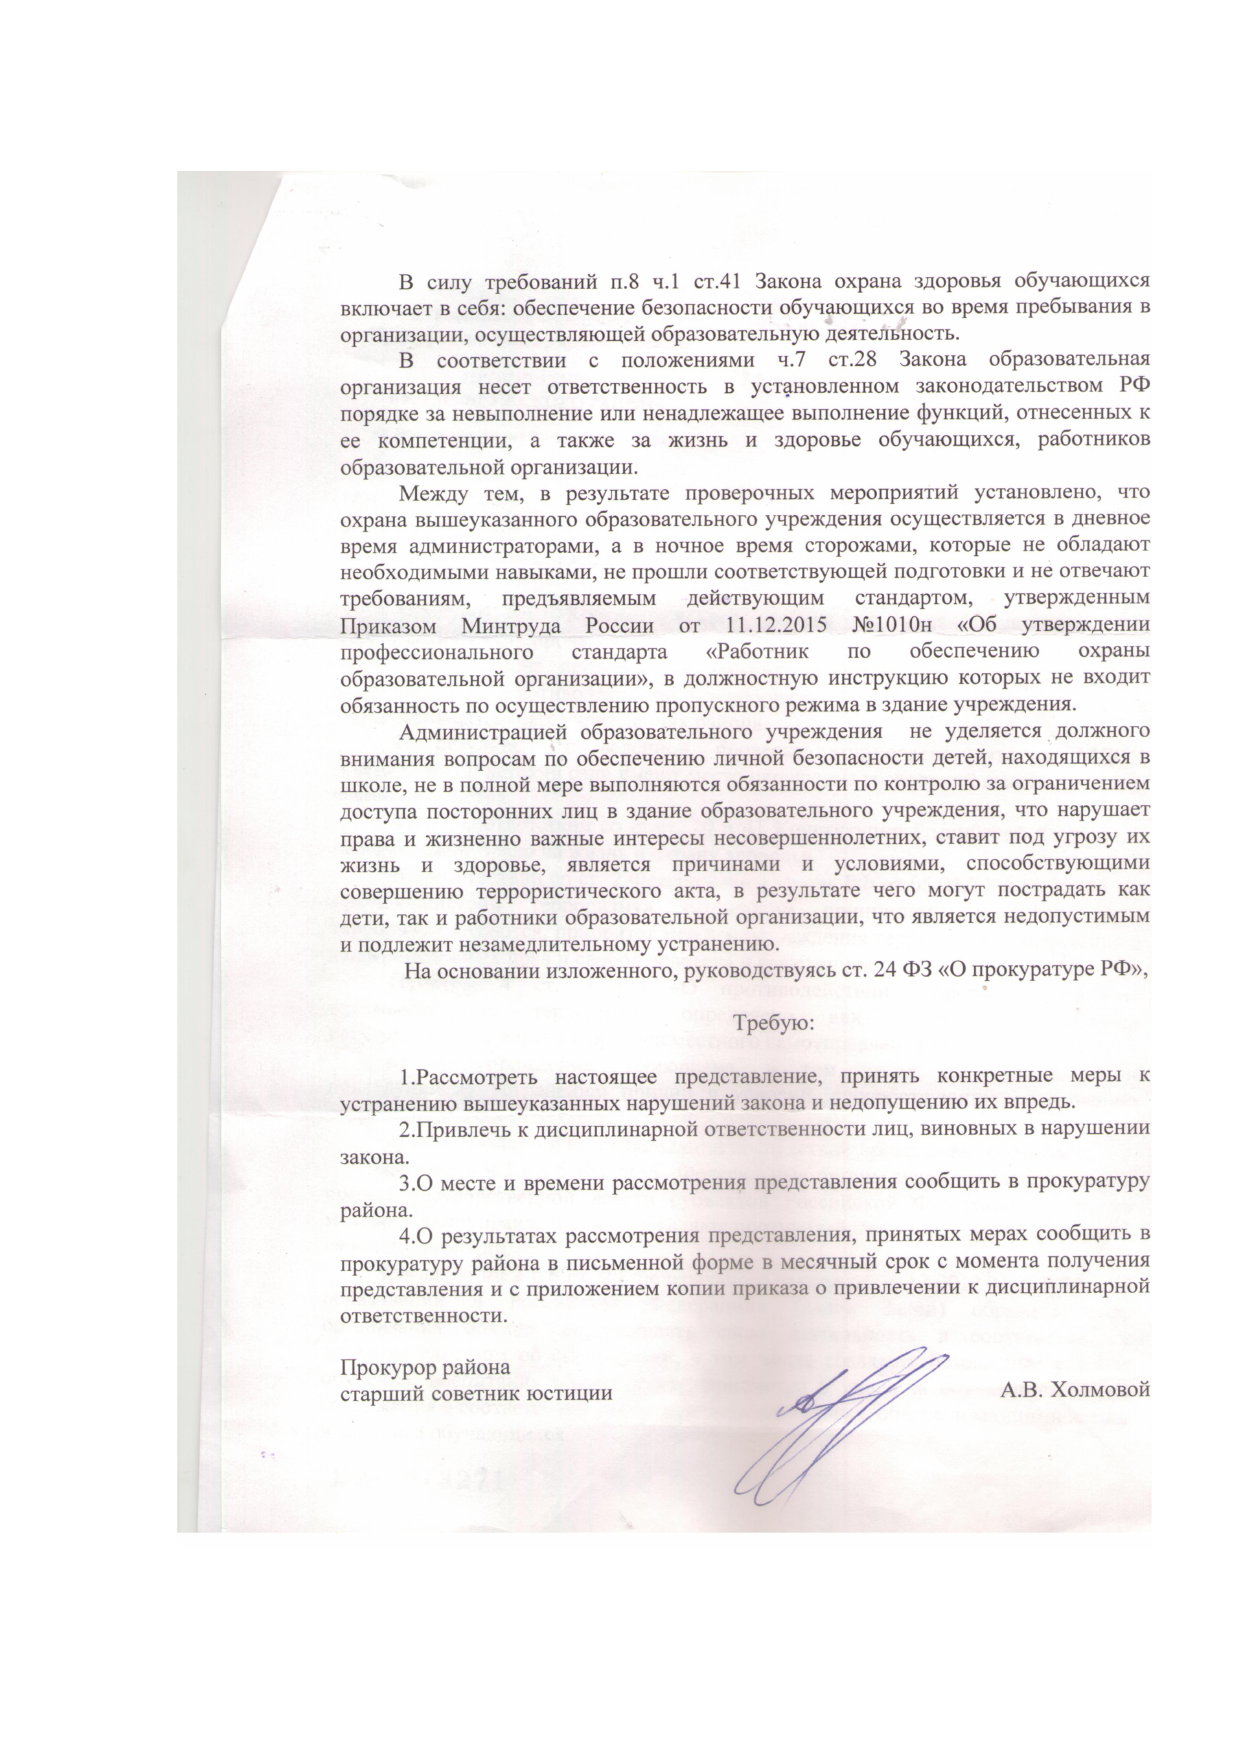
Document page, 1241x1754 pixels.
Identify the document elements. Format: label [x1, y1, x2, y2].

picture [177, 171, 1152, 1549]
